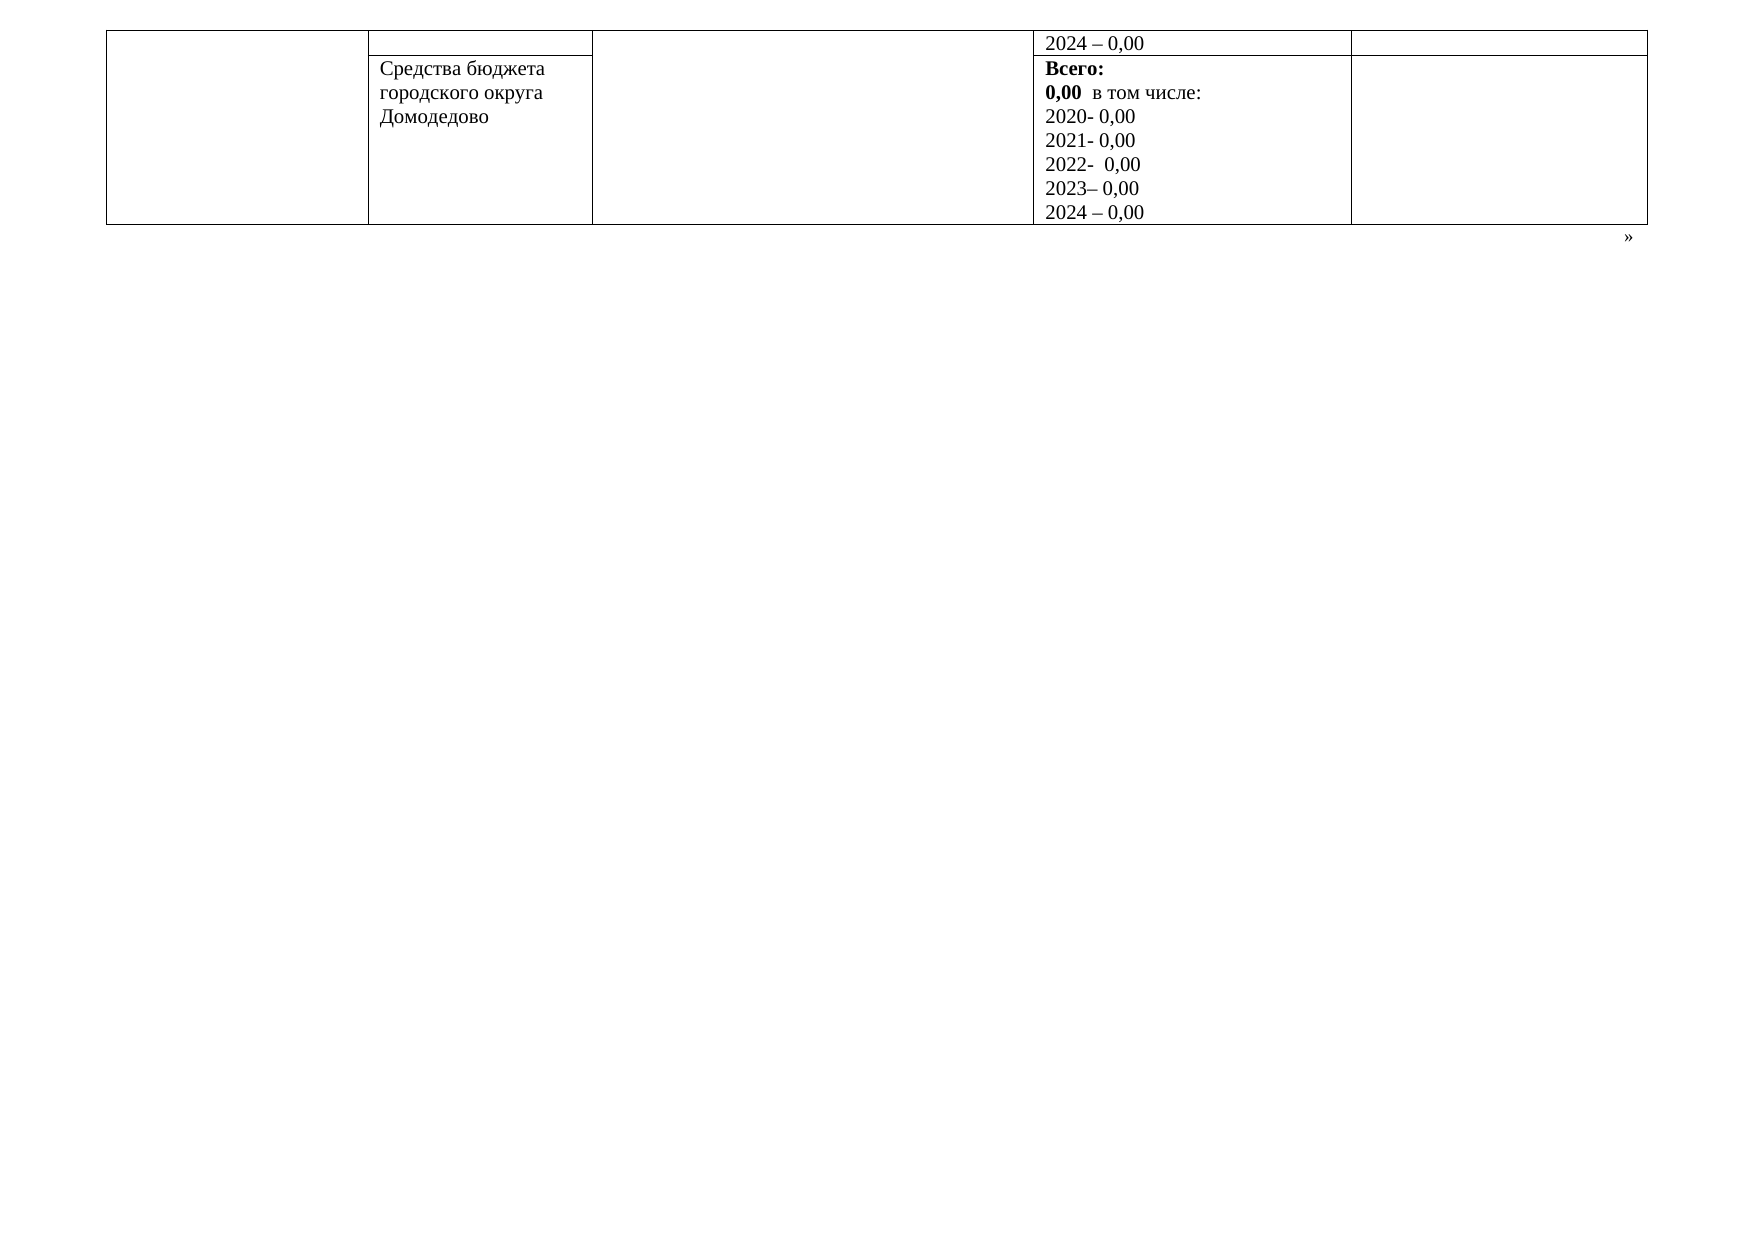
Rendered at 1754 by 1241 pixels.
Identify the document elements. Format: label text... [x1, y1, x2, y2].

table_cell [369, 31, 592, 55]
table_cell Средства бюджета городского округа Домодедово [369, 56, 592, 224]
table_cell [1352, 31, 1647, 55]
table_cell [1352, 56, 1647, 224]
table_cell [1034, 56, 1351, 224]
text » [118, 225, 1668, 247]
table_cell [1034, 31, 1351, 55]
